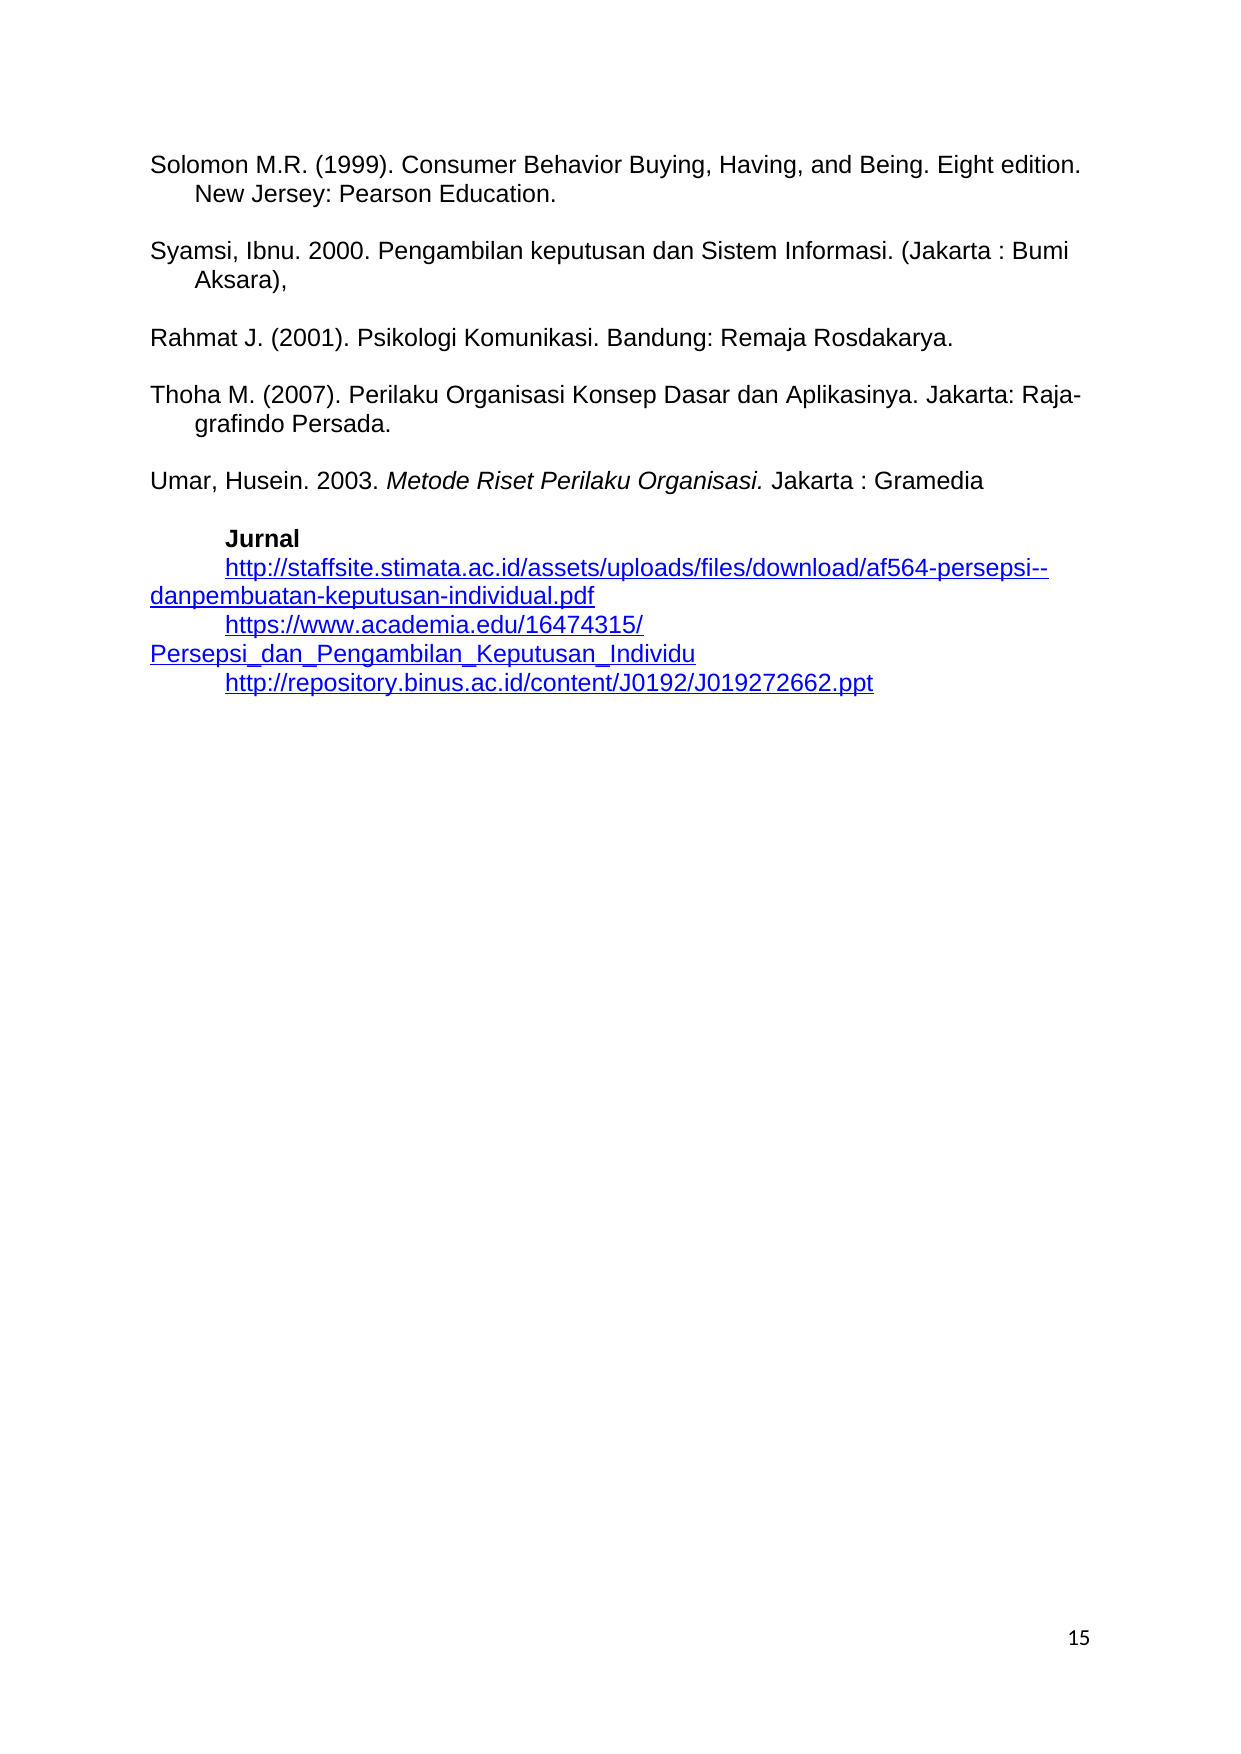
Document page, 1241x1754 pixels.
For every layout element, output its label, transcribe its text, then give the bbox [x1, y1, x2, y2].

text https://www.academia.edu/16474315/Persepsi_dan_Pengambilan_Keputusan_Individu [150, 610, 1090, 667]
text http://repository.binus.ac.id/content/J0192/J019272662.ppt [150, 667, 1090, 696]
text http://staffsite.stimata.ac.id/assets/uploads/files/download/af564-persepsi--danpembuatan-keputusan-individual.pdf [150, 552, 1090, 610]
text Solomon M.R. (1999). Consumer Behavior Buying, Having, and Being. Eight edition. New Jersey: Pearson Education. [150, 150, 1090, 207]
text Thoha M. (2007). Perilaku Organisasi Konsep Dasar dan Aplikasinya. Jakarta: Raja-grafindo Persada. [150, 380, 1090, 437]
text Jurnal [150, 524, 1090, 552]
text Umar, Husein. 2003. Metode Riset Perilaku Organisasi. Jakarta : Gramedia [150, 466, 1090, 495]
text Syamsi, Ibnu. 2000. Pengambilan keputusan dan Sistem Informasi. (Jakarta : Bumi Aksara), [150, 236, 1090, 294]
text Rahmat J. (2001). Psikologi Komunikasi. Bandung: Remaja Rosdakarya. [150, 322, 1090, 351]
